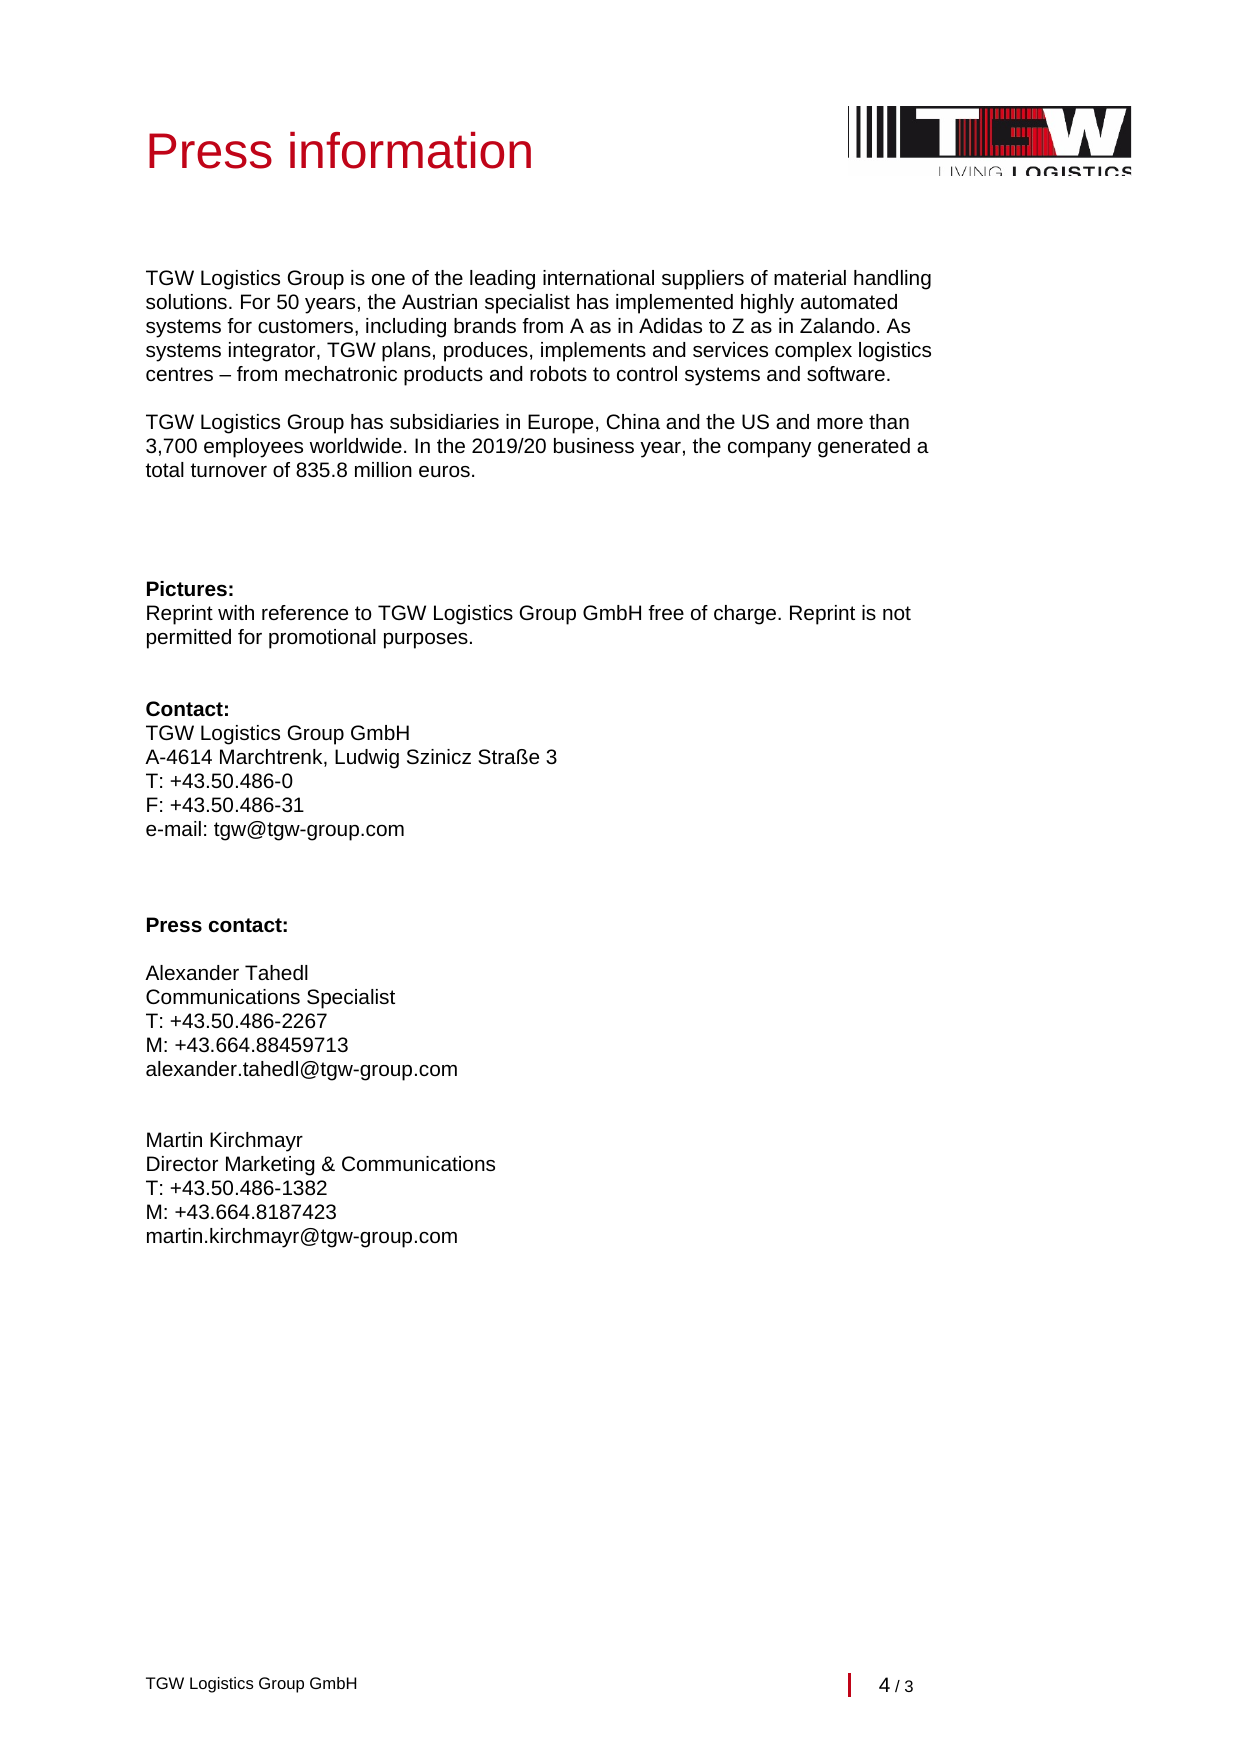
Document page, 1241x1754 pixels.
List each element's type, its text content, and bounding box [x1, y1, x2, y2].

text Communications Specialist [145, 984, 1061, 1008]
text T: +43.50.486-0 [145, 769, 942, 793]
picture [846, 106, 1132, 176]
text Alexander Tahedl [145, 961, 1061, 984]
text Pictures: [145, 577, 942, 601]
text TGW Logistics Group is one of the leading international suppliers of material handling solutions. For 50 years, the Austrian specialist has implemented highly automated systems for customers, including brands from A as in Adidas to Z as in Zalando. As systems integrator, TGW plans, produces, implements and services complex logistics centres – from mechatronic products and robots to control systems and software. [145, 266, 942, 386]
text T: +43.50.486-1382 [145, 1176, 1061, 1200]
text TGW Logistics Group GmbH [145, 721, 942, 745]
text e-mail: tgw@tgw-group.com [145, 817, 942, 841]
text Press contact: [145, 913, 1061, 937]
text martin.kirchmayr@tgw-group.com [145, 1224, 1061, 1248]
text F: +43.50.486-31 [145, 793, 942, 817]
text Martin Kirchmayr [145, 1128, 1061, 1152]
text M: +43.664.8187423 [145, 1200, 1061, 1224]
text Director Marketing & Communications [145, 1152, 1061, 1176]
text alexander.tahedl@tgw-group.com [145, 1056, 1061, 1080]
text Contact: [145, 697, 942, 721]
text T: +43.50.486-2267 [145, 1008, 1061, 1032]
text Reprint with reference to TGW Logistics Group GmbH free of charge. Reprint is not permitted for promotional purposes. [145, 601, 942, 649]
text A-4614 Marchtrenk, Ludwig Szinicz Straße 3 [145, 745, 942, 769]
text TGW Logistics Group has subsidiaries in Europe, China and the US and more than 3,700 employees worldwide. In the 2019/20 business year, the company generated a total turnover of 835.8 million euros. [145, 409, 942, 481]
text M: +43.664.88459713 [145, 1032, 1061, 1056]
